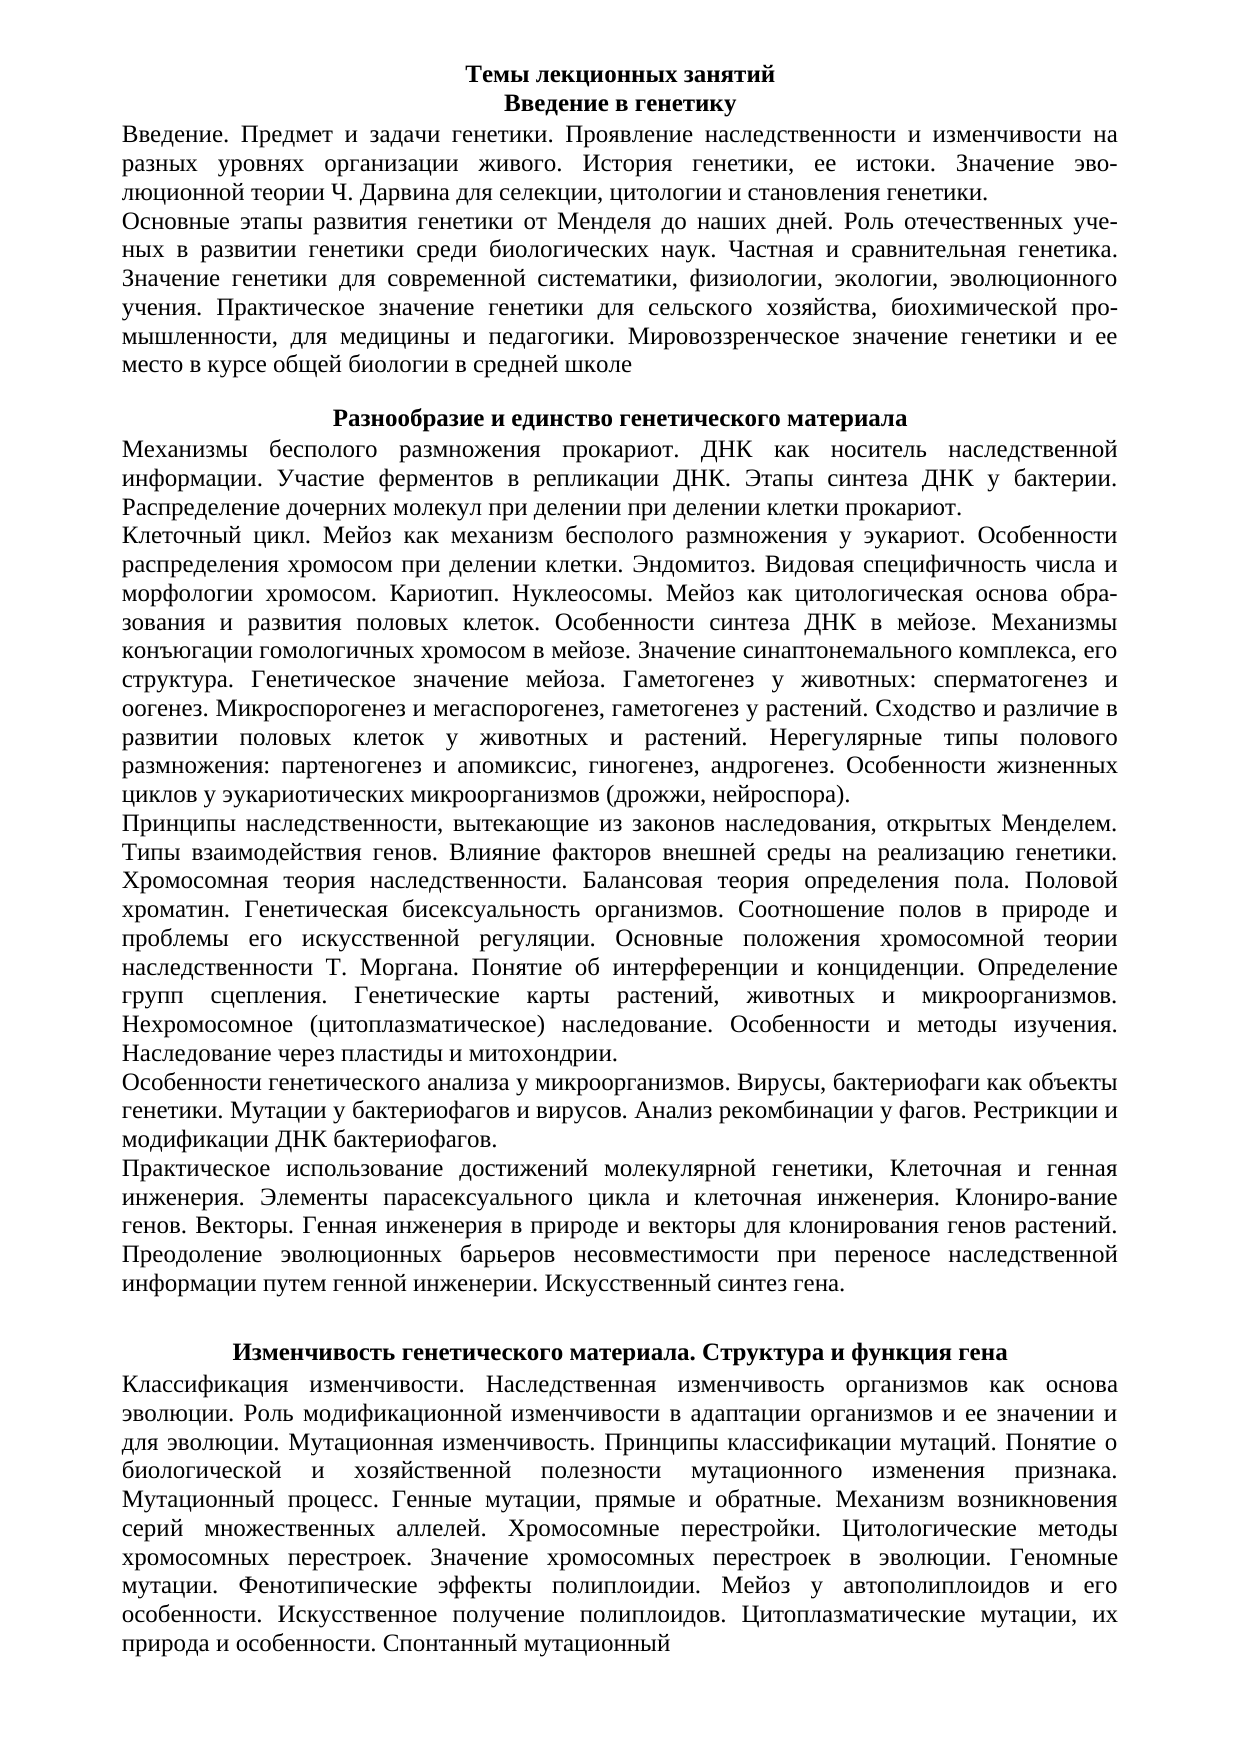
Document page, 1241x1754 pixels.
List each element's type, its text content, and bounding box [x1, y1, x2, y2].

table_cell Введение. Предмет и задачи генетики. Проявление наследственности и изменчивости на разных уровнях организации живого. История генетики, ее истоки. Значение эво- люционной теории Ч. Дарвина для селекции, цитологии и становления генетики. Основные этапы развития генетики от Менделя до наших дней. Роль отечественных уче- ных в развитии генетики среди биологических наук. Частная и сравнительная генетика. Значение генетики для современной систематики, физиологии, экологии, эволюционного учения. Практическое значение генетики для сельского хозяйства, биохимической про- мышленности, для медицины и педагогики. Мировоззренческое значение генетики и ее место в курсе общей биологии в средней школе [118, 120, 1122, 403]
table_cell Разнообразие и единство генетического материала [118, 403, 1122, 434]
table_cell Изменчивость генетического материала. Структура и функция гена [118, 1338, 1122, 1369]
table_cell Введение в генетику [118, 88, 1122, 119]
table_cell Механизмы бесполого размножения прокариот. ДНК как носитель наследственной информации. Участие ферментов в репликации ДНК. Этапы синтеза ДНК у бактерии. Распределение дочерних молекул при делении при делении клетки прокариот. Клеточный цикл. Мейоз как механизм бесполого размножения у эукариот. Особенности распределения хромосом при делении клетки. Эндомитоз. Видовая специфичность числа и морфологии хромосом. Кариотип. Нуклеосомы. Мейоз как цитологическая основа обра- зования и развития половых клеток. Особенности синтеза ДНК в мейозе. Механизмы конъюгации гомологичных хромосом в мейозе. Значение синаптонемального комплекса, его структура. Генетическое значение мейоза. Гаметогенез у животных: сперматогенез и оогенез. Микроспорогенез и мегаспорогенез, гаметогенез у растений. Сходство и различие в развитии половых клеток у животных и растений. Нерегулярные типы полового размножения: партеногенез и апомиксис, гиногенез, андрогенез. Особенности жизненных циклов у эукариотических микроорганизмов (дрожжи, нейроспора). Принципы наследственности, вытекающие из законов наследования, открытых Менделем. Типы взаимодействия генов. Влияние факторов внешней среды на реализацию генетики. Хромосомная теория наследственности. Балансовая теория определения пола. Половой хроматин. Генетическая бисексуальность организмов. Соотношение полов в природе и проблемы его искусственной регуляции. Основные положения хромосомной теории наследственности Т. Моргана. Понятие об интерференции и конциденции. Определение групп сцепления. Генетические карты растений, животных и микроорганизмов. Нехромосомное (цитоплазматическое) наследование. Особенности и методы изучения. Наследование через пластиды и митохондрии. Особенности генетического анализа у микроорганизмов. Вирусы, бактериофаги как объекты генетики. Мутации у бактериофагов и вирусов. Анализ рекомбинации у фагов. Рестрикции и модификации ДНК бактериофагов. Практическое использование достижений молекулярной генетики, Клеточная и генная инженерия. Элементы парасексуального цикла и клеточная инженерия. Клониро-вание генов. Векторы. Генная инженерия в природе и векторы для клонирования генов растений. Преодоление эволюционных барьеров несовместимости при переносе наследственной информации путем генной инженерии. Искусственный синтез гена. [118, 434, 1122, 1337]
table_cell Классификация изменчивости. Наследственная изменчивость организмов как основа эволюции. Роль модификационной изменчивости в адаптации организмов и ее значении и для эволюции. Мутационная изменчивость. Принципы классификации мутаций. Понятие о биологической и хозяйственной полезности мутационного изменения признака. Мутационный процесс. Генные мутации, прямые и обратные. Механизм возникновения серий множественных аллелей. Хромосомные перестройки. Цитологические методы хромосомных перестроек. Значение хромосомных перестроек в эволюции. Геномные мутации. Фенотипические эффекты полиплоидии. Мейоз у автополиплоидов и его особенности. Искусственное получение полиплоидов. Цитоплазматические мутации, их природа и особенности. Спонтанный мутационный [118, 1369, 1122, 1662]
table_header Темы лекционных занятий [118, 59, 1122, 88]
